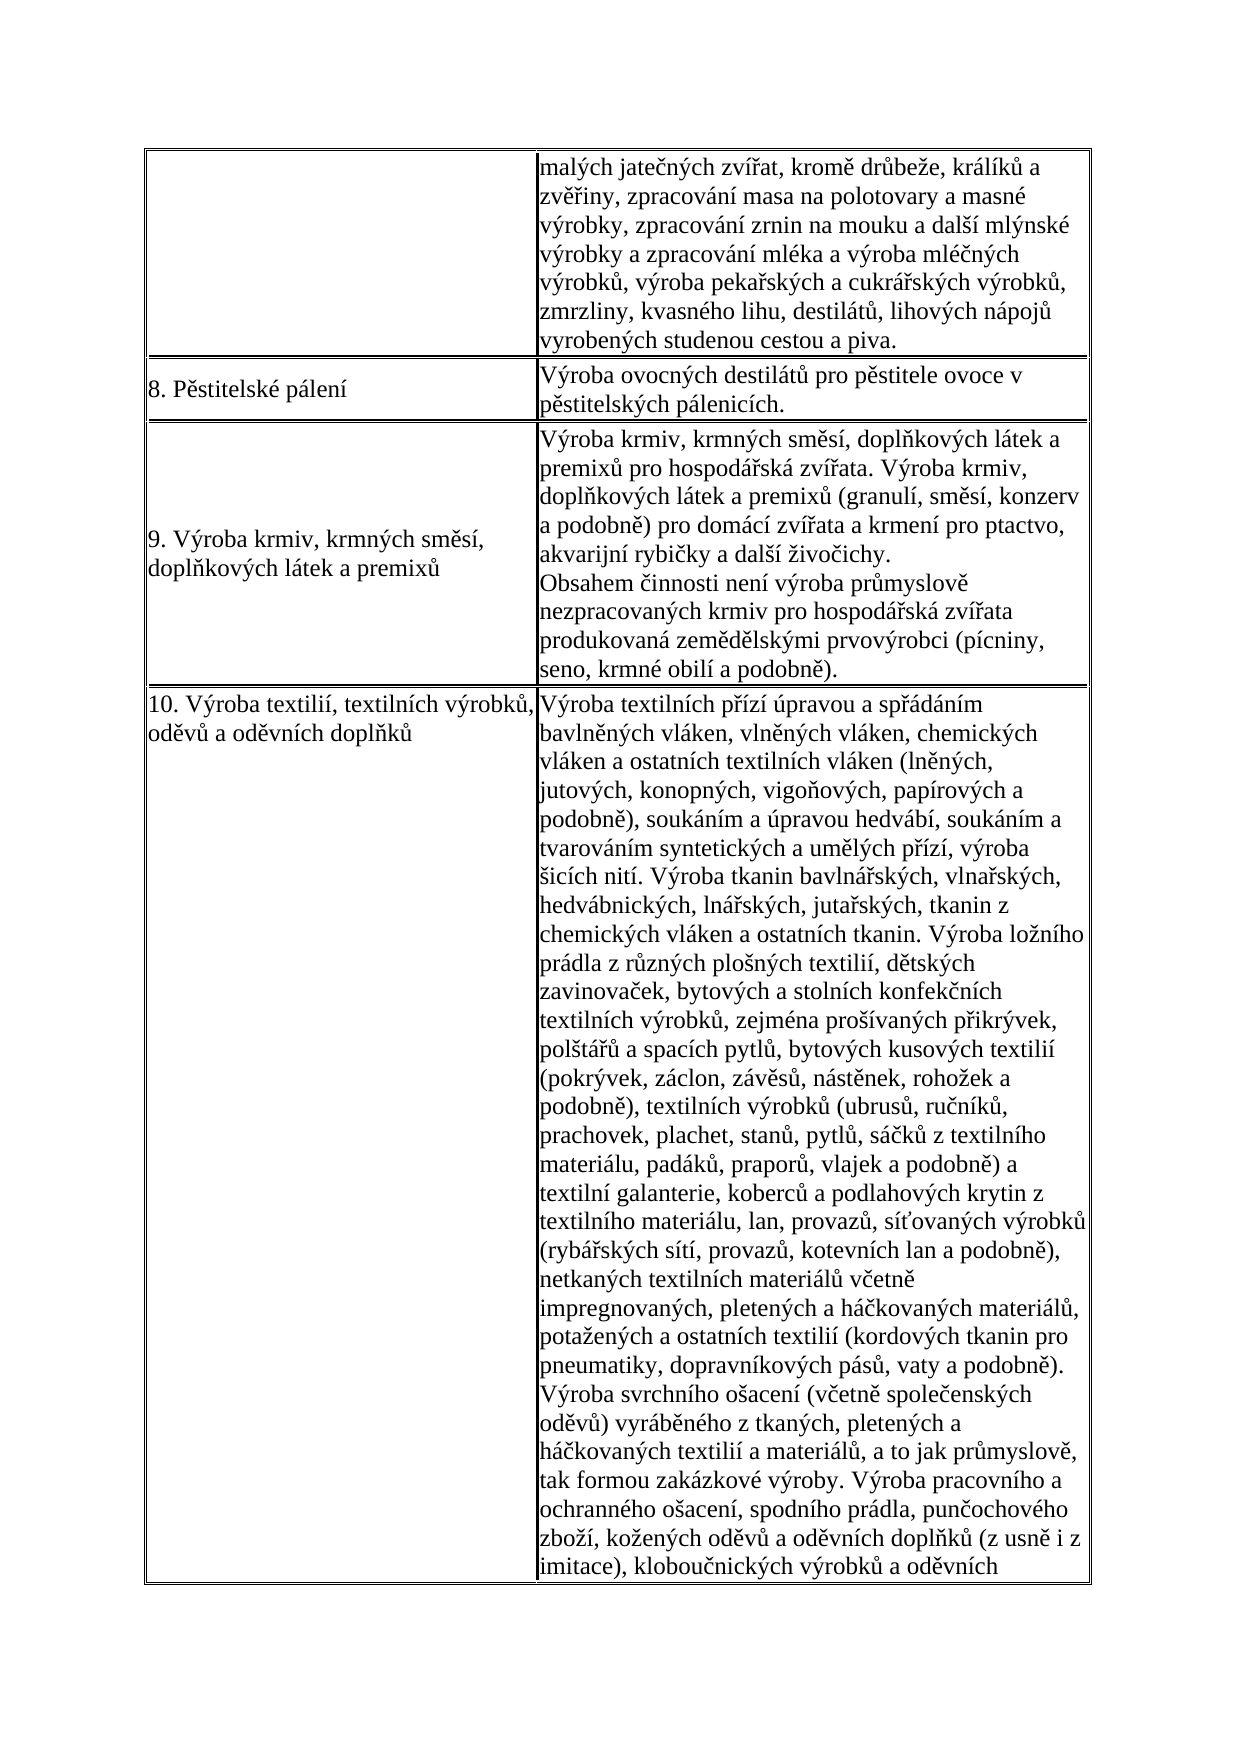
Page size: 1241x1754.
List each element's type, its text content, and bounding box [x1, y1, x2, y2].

table_cell 9. Výroba krmiv, krmných směsí, doplňkových látek a premixů [147, 419, 536, 684]
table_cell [147, 684, 537, 1582]
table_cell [537, 151, 1089, 355]
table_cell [145, 149, 537, 355]
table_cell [537, 684, 1089, 1582]
table_cell 8. Pěstitelské pálení [147, 355, 536, 419]
table_cell Výroba ovocných destilátů pro pěstitele ovoce v pěstitelských pálenicích. [539, 355, 1089, 419]
table_cell Výroba krmiv, krmných směsí, doplňkových látek a premixů pro hospodářská zvířata. Výroba krmiv, doplňkových látek a premixů (granulí, směsí, konzerv a podobně) pro domácí zvířata a krmení pro ptactvo, akvarijní rybičky a další živočichy. Obsahem činnosti není výroba průmyslově nezpracovaných krmiv pro hospodářská zvířata produkovaná zemědělskými prvovýrobci (pícniny, seno, krmné obilí a podobně). [539, 419, 1089, 684]
